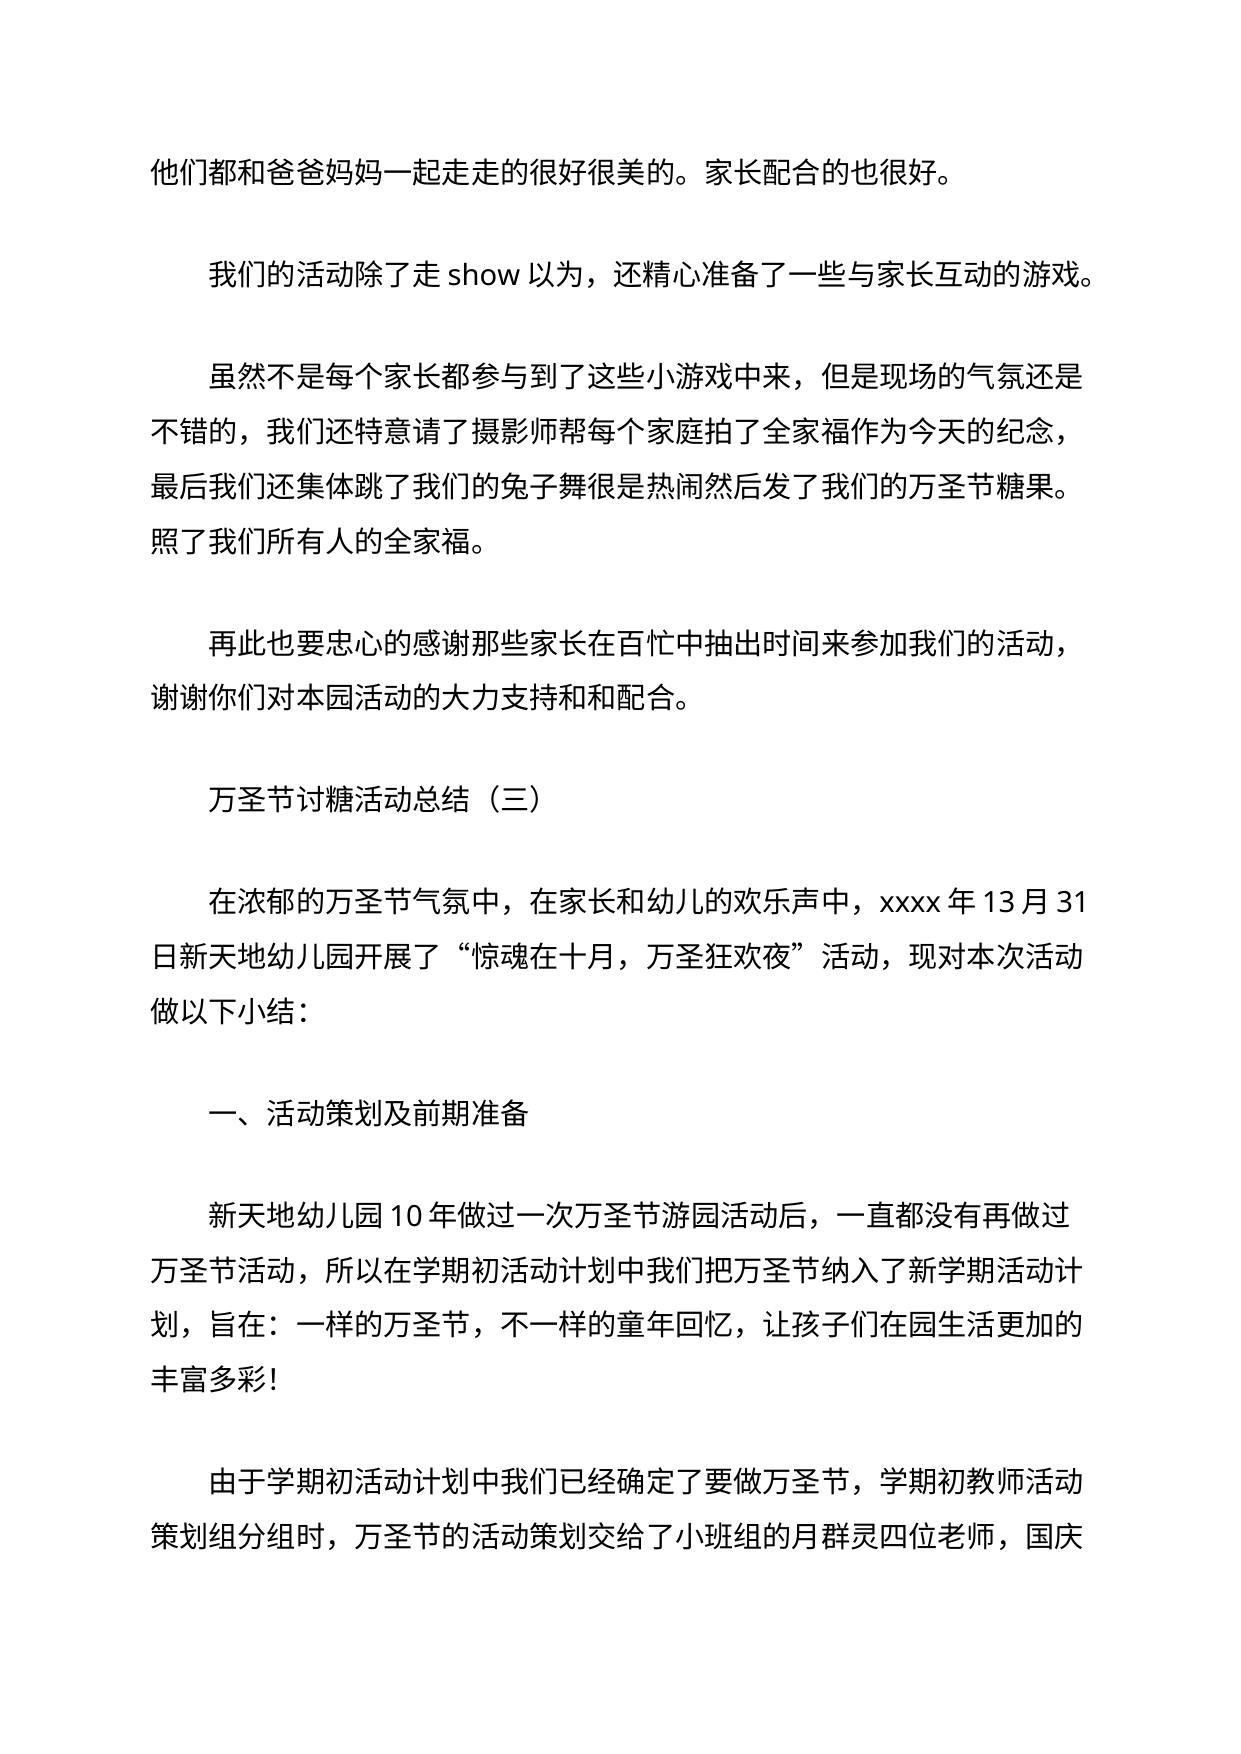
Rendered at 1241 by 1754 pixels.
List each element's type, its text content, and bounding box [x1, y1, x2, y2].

text 万圣节讨糖活动总结（三） [150, 777, 1090, 819]
text 我们的活动除了走show以为，还精心准备了一些与家长互动的游戏。 [150, 252, 1090, 294]
text 新天地幼儿园10年做过一次万圣节游园活动后，一直都没有再做过万圣节活动，所以在学期初活动计划中我们把万圣节纳入了新学期活动计划，旨在：一样的万圣节，不一样的童年回忆，让孩子们在园生活更加的丰富多彩！ [150, 1192, 1090, 1399]
text 一、活动策划及前期准备 [150, 1090, 1090, 1133]
text 虽然不是每个家长都参与到了这些小游戏中来，但是现场的气氛还是不错的，我们还特意请了摄影师帮每个家庭拍了全家福作为今天的纪念，最后我们还集体跳了我们的兔子舞很是热闹然后发了我们的万圣节糖果。照了我们所有人的全家福。 [150, 354, 1090, 561]
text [150, 150, 1090, 192]
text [150, 1459, 1090, 1556]
text 再此也要忠心的感谢那些家长在百忙中抽出时间来参加我们的活动，谢谢你们对本园活动的大力支持和和配合。 [150, 620, 1090, 717]
text 在浓郁的万圣节气氛中，在家长和幼儿的欢乐声中，xxxx年13月31日新天地幼儿园开展了“惊魂在十月，万圣狂欢夜”活动，现对本次活动做以下小结： [150, 879, 1090, 1031]
